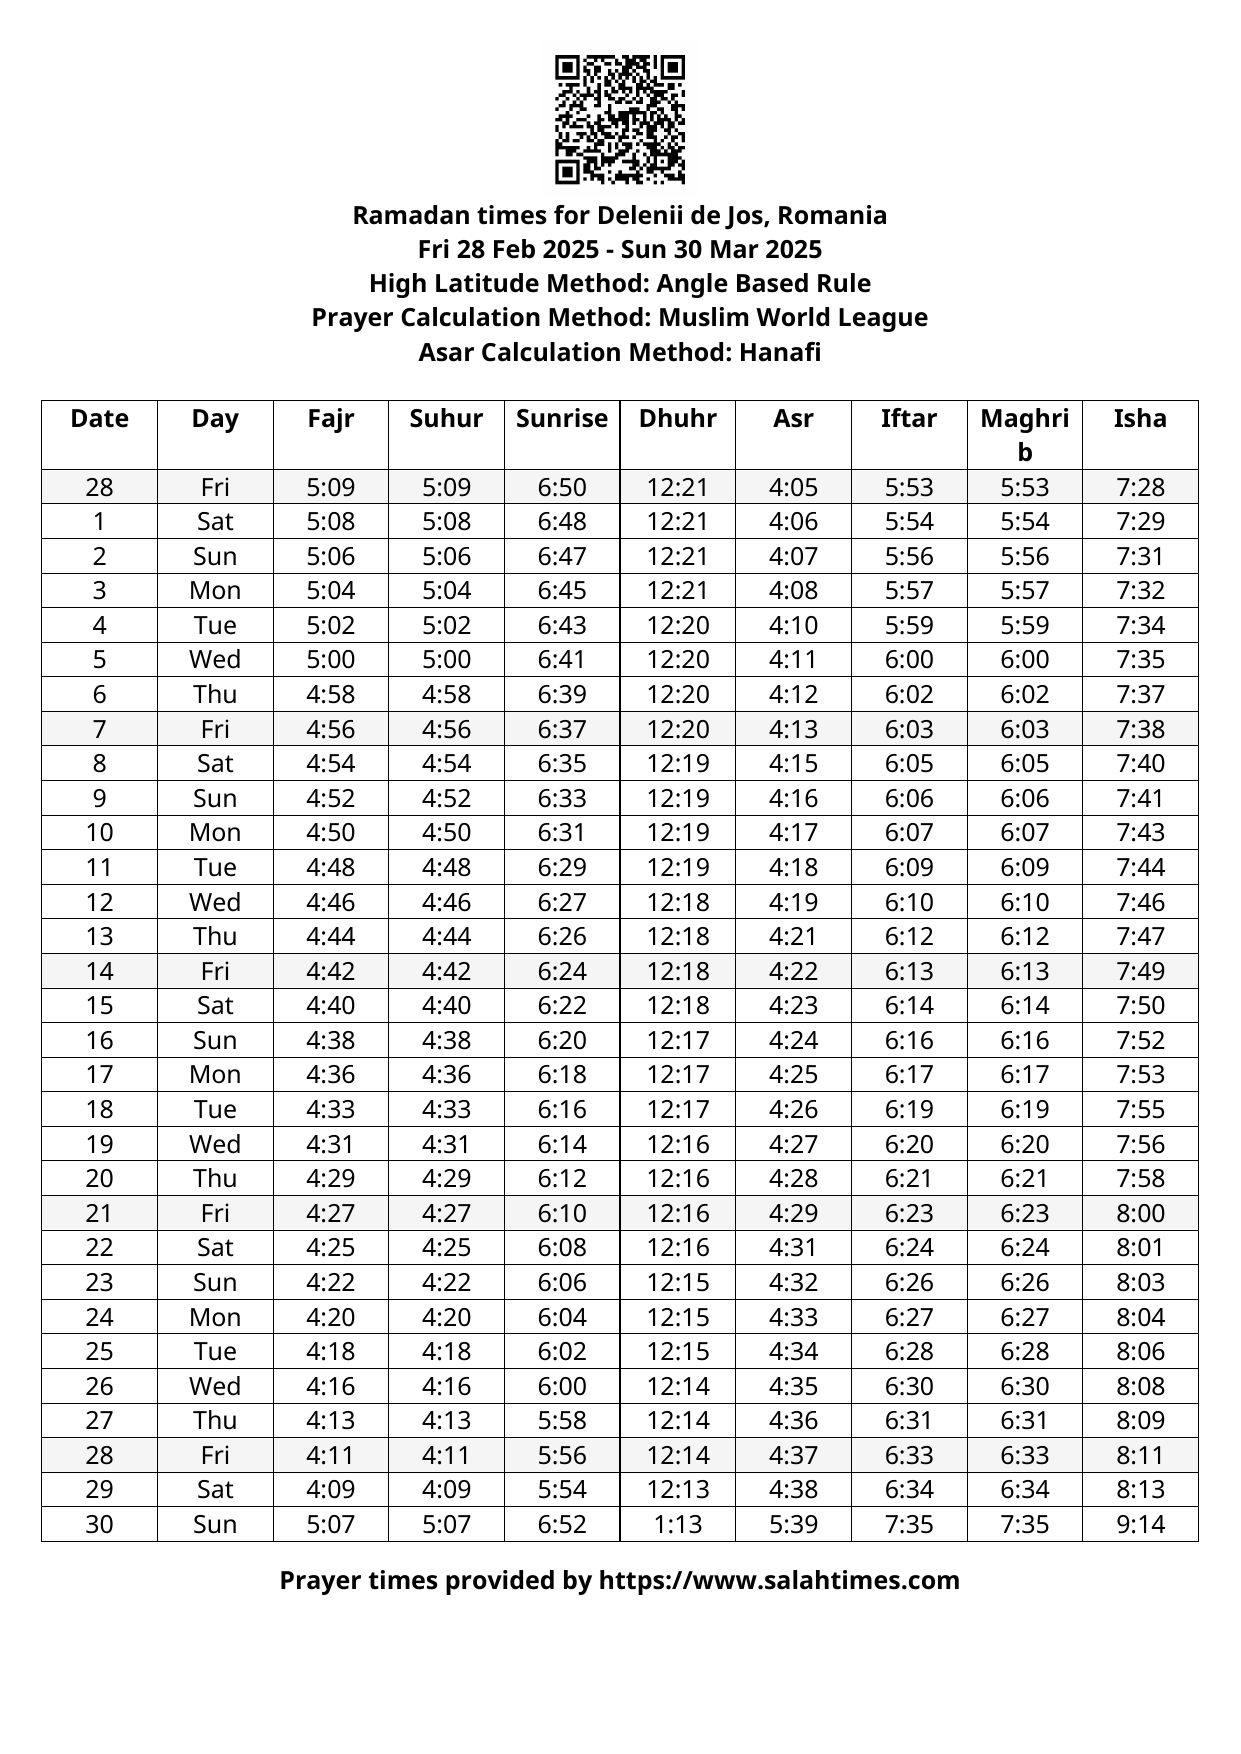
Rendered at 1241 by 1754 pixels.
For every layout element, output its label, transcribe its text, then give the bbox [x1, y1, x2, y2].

table_cell 6:27 [968, 1300, 1082, 1333]
table_cell 6:22 [505, 989, 619, 1022]
table_cell 12:21 [621, 539, 735, 572]
table_cell 4:11 [274, 1438, 388, 1472]
table_cell 5:57 [852, 574, 967, 607]
table_cell 4:33 [389, 1092, 504, 1126]
table_cell 4:56 [389, 712, 504, 745]
table_cell Thu [158, 1404, 273, 1437]
table_cell 15 [42, 989, 157, 1022]
table_cell 5:00 [389, 643, 504, 676]
table_cell Fri [158, 712, 273, 745]
table_header Maghrib [968, 401, 1082, 469]
table_cell Wed [158, 1369, 273, 1402]
table_cell 5:00 [274, 643, 388, 676]
table_cell 6:33 [968, 1438, 1082, 1472]
table_cell 7:56 [1083, 1127, 1198, 1160]
table_header Dhuhr [621, 401, 735, 469]
table_cell 5:59 [968, 608, 1082, 642]
table_cell 5:56 [968, 539, 1082, 572]
table_cell Fri [158, 1196, 273, 1229]
table_cell Tue [158, 1334, 273, 1368]
table_cell 6:10 [968, 885, 1082, 918]
table_cell Mon [158, 574, 273, 607]
table_cell 4:29 [389, 1161, 504, 1195]
table_cell 3 [42, 574, 157, 607]
table_cell 4:50 [389, 816, 504, 849]
table_cell 4:36 [736, 1404, 851, 1437]
table_cell 12:18 [621, 954, 735, 987]
table_cell 4:56 [274, 712, 388, 745]
table_cell 4:35 [736, 1369, 851, 1402]
table_cell 6:10 [505, 1196, 619, 1229]
table_cell 12:19 [621, 850, 735, 884]
table_cell 4:13 [389, 1404, 504, 1437]
table_cell 8 [42, 746, 157, 780]
table_cell Sat [158, 746, 273, 780]
table_cell Thu [158, 677, 273, 711]
table_cell 4:22 [736, 954, 851, 987]
table_header Isha [1083, 401, 1198, 469]
table_cell 4:36 [389, 1058, 504, 1091]
table_cell 7:46 [1083, 885, 1198, 918]
text Fri 28 Feb 2025 - Sun 30 Mar 2025 [42, 232, 1198, 266]
table_cell 5:54 [852, 504, 967, 538]
table_cell 7:35 [1083, 643, 1198, 676]
table_cell 4:44 [389, 919, 504, 953]
table_cell 4:54 [389, 746, 504, 780]
table_cell Sat [158, 504, 273, 538]
table_cell 4:11 [736, 643, 851, 676]
table_cell 8:03 [1083, 1265, 1198, 1299]
table_cell 6:31 [968, 1404, 1082, 1437]
table_cell 4:13 [736, 712, 851, 745]
table_cell 4:34 [736, 1334, 851, 1368]
table_cell 6:20 [968, 1127, 1082, 1160]
table_cell 7:28 [1083, 470, 1198, 503]
table_cell 1 [42, 504, 157, 538]
table_cell 4:36 [274, 1058, 388, 1091]
table_cell 4:24 [736, 1023, 851, 1057]
table_cell 6:19 [968, 1092, 1082, 1126]
table_cell 6:27 [505, 885, 619, 918]
table_cell 18 [42, 1092, 157, 1126]
table_cell 12 [42, 885, 157, 918]
table_cell Sun [158, 1265, 273, 1299]
table_header Fajr [274, 401, 388, 469]
table_cell 4:31 [389, 1127, 504, 1160]
table_cell 4:52 [389, 781, 504, 814]
table_cell 6:16 [968, 1023, 1082, 1057]
table_cell 5:02 [389, 608, 504, 642]
table_cell 7:53 [1083, 1058, 1198, 1091]
table_cell 6:21 [968, 1161, 1082, 1195]
table_cell 4:48 [389, 850, 504, 884]
table_cell 4:28 [736, 1161, 851, 1195]
table_cell 12:19 [621, 781, 735, 814]
table_cell 6:23 [852, 1196, 967, 1229]
table_cell 5:08 [274, 504, 388, 538]
table_cell Sun [158, 781, 273, 814]
table_cell Sat [158, 1231, 273, 1264]
table_cell 7:29 [1083, 504, 1198, 538]
table_cell Sun [158, 1507, 273, 1541]
table_cell 12:17 [621, 1023, 735, 1057]
table_cell 6:02 [852, 677, 967, 711]
table_cell 6:17 [852, 1058, 967, 1091]
table_cell 8:08 [1083, 1369, 1198, 1402]
table_cell 7:50 [1083, 989, 1198, 1022]
table_cell 12:20 [621, 677, 735, 711]
table_cell 12:21 [621, 504, 735, 538]
table_cell 12:16 [621, 1231, 735, 1264]
table_cell 7:31 [1083, 539, 1198, 572]
table_cell 4:10 [736, 608, 851, 642]
table_cell 4:16 [389, 1369, 504, 1402]
table_cell 4:06 [736, 504, 851, 538]
table_cell 6:08 [505, 1231, 619, 1264]
table_cell 5:39 [736, 1507, 851, 1541]
table_cell Thu [158, 919, 273, 953]
table_cell 5 [42, 643, 157, 676]
table_cell 6:34 [852, 1473, 967, 1506]
table_cell 20 [42, 1161, 157, 1195]
table_cell 4:23 [736, 989, 851, 1022]
table_header Suhur [389, 401, 504, 469]
table_cell Wed [158, 1127, 273, 1160]
table_cell 4:58 [389, 677, 504, 711]
table_cell 8:04 [1083, 1300, 1198, 1333]
table_cell 4:16 [274, 1369, 388, 1402]
table_cell 6:31 [852, 1404, 967, 1437]
table_cell Tue [158, 850, 273, 884]
table_header Sunrise [505, 401, 619, 469]
table_cell 6:20 [852, 1127, 967, 1160]
table_cell 6:39 [505, 677, 619, 711]
table_cell 6:43 [505, 608, 619, 642]
table_cell 6:52 [505, 1507, 619, 1541]
table_cell 6:20 [505, 1023, 619, 1057]
table_cell 6:47 [505, 539, 619, 572]
table_cell 7:37 [1083, 677, 1198, 711]
table_cell 5:02 [274, 608, 388, 642]
table_cell 16 [42, 1023, 157, 1057]
table_cell 4:22 [274, 1265, 388, 1299]
table_cell 4:15 [736, 746, 851, 780]
table_cell 6:27 [852, 1300, 967, 1333]
table_cell 8:00 [1083, 1196, 1198, 1229]
table_cell 6:06 [968, 781, 1082, 814]
table_cell 12:16 [621, 1161, 735, 1195]
table_cell 4:21 [736, 919, 851, 953]
table_cell 12:15 [621, 1265, 735, 1299]
table_cell 6:09 [968, 850, 1082, 884]
table_cell 5:58 [505, 1404, 619, 1437]
table_cell 6:00 [852, 643, 967, 676]
table_cell 12:14 [621, 1369, 735, 1402]
table_cell 6:37 [505, 712, 619, 745]
table_cell 6 [42, 677, 157, 711]
table_cell 17 [42, 1058, 157, 1091]
table_cell 29 [42, 1473, 157, 1506]
table_cell 25 [42, 1334, 157, 1368]
table_cell 12:17 [621, 1092, 735, 1126]
table_cell 6:30 [968, 1369, 1082, 1402]
table_cell 6:21 [852, 1161, 967, 1195]
table_cell 6:19 [852, 1092, 967, 1126]
table_cell 6:14 [505, 1127, 619, 1160]
table_cell 28 [42, 470, 157, 503]
table_cell 6:33 [852, 1438, 967, 1472]
text Ramadan times for Delenii de Jos, Romania [42, 198, 1198, 232]
table_cell 7:47 [1083, 919, 1198, 953]
table_cell 27 [42, 1404, 157, 1437]
table_cell 6:02 [505, 1334, 619, 1368]
table_cell 4:27 [274, 1196, 388, 1229]
table_cell 5:54 [968, 504, 1082, 538]
table_cell 8:13 [1083, 1473, 1198, 1506]
table_cell 7:55 [1083, 1092, 1198, 1126]
table_cell 4:48 [274, 850, 388, 884]
table_cell 4:20 [389, 1300, 504, 1333]
table_cell 7:58 [1083, 1161, 1198, 1195]
table_cell 5:57 [968, 574, 1082, 607]
text Prayer Calculation Method: Muslim World League [42, 300, 1198, 334]
table_cell 4:38 [389, 1023, 504, 1057]
table_cell 4:46 [389, 885, 504, 918]
table_cell 4:17 [736, 816, 851, 849]
table_cell 4:32 [736, 1265, 851, 1299]
table_cell 6:16 [852, 1023, 967, 1057]
table_cell Sun [158, 1023, 273, 1057]
table_cell 6:50 [505, 470, 619, 503]
table_cell 6:35 [505, 746, 619, 780]
table_cell 5:53 [968, 470, 1082, 503]
table_cell 4 [42, 608, 157, 642]
table_cell 30 [42, 1507, 157, 1541]
table_cell 6:28 [852, 1334, 967, 1368]
table_cell 6:06 [505, 1265, 619, 1299]
table_cell 6:33 [505, 781, 619, 814]
table_cell 6:24 [852, 1231, 967, 1264]
table_cell 4:12 [736, 677, 851, 711]
table_cell 4:33 [274, 1092, 388, 1126]
table_cell 4:16 [736, 781, 851, 814]
table_cell 5:08 [389, 504, 504, 538]
table_cell 6:14 [852, 989, 967, 1022]
table_cell 4:11 [389, 1438, 504, 1472]
table_cell 6:12 [968, 919, 1082, 953]
table_cell 7:34 [1083, 608, 1198, 642]
table_cell 6:18 [505, 1058, 619, 1091]
table_header Date [42, 401, 157, 469]
table_cell 12:18 [621, 885, 735, 918]
table_cell 4:27 [736, 1127, 851, 1160]
table_cell 4:38 [736, 1473, 851, 1506]
table_cell 6:04 [505, 1300, 619, 1333]
table_cell 6:05 [852, 746, 967, 780]
table_cell 5:06 [274, 539, 388, 572]
table_cell Wed [158, 643, 273, 676]
table_cell 4:18 [736, 850, 851, 884]
table_cell 12:21 [621, 470, 735, 503]
table_cell 6:17 [968, 1058, 1082, 1091]
table_cell 6:29 [505, 850, 619, 884]
table_cell 4:26 [736, 1092, 851, 1126]
table_cell 5:56 [505, 1438, 619, 1472]
table_cell 4:09 [274, 1473, 388, 1506]
table_cell 4:50 [274, 816, 388, 849]
table_cell 6:26 [968, 1265, 1082, 1299]
table_cell 6:26 [505, 919, 619, 953]
table_cell 6:09 [852, 850, 967, 884]
table_cell 6:31 [505, 816, 619, 849]
table_cell 8:06 [1083, 1334, 1198, 1368]
table_cell 7:44 [1083, 850, 1198, 884]
table_cell 7:35 [968, 1507, 1082, 1541]
table_cell 4:42 [389, 954, 504, 987]
table_cell 4:25 [736, 1058, 851, 1091]
table_cell 12:15 [621, 1334, 735, 1368]
text Asar Calculation Method: Hanafi [42, 334, 1198, 368]
table_cell 5:07 [274, 1507, 388, 1541]
table_cell 6:26 [852, 1265, 967, 1299]
table_cell 6:16 [505, 1092, 619, 1126]
table_cell 6:48 [505, 504, 619, 538]
table_cell 26 [42, 1369, 157, 1402]
table_cell 12:20 [621, 608, 735, 642]
table_cell 8:11 [1083, 1438, 1198, 1472]
table_cell 4:18 [389, 1334, 504, 1368]
table_cell 12:20 [621, 643, 735, 676]
table_cell 4:29 [736, 1196, 851, 1229]
table_cell 12:16 [621, 1196, 735, 1229]
table_cell 5:56 [852, 539, 967, 572]
table_header Day [158, 401, 273, 469]
table_cell 4:20 [274, 1300, 388, 1333]
table_cell 12:19 [621, 816, 735, 849]
table_cell 4:22 [389, 1265, 504, 1299]
table_cell 5:54 [505, 1473, 619, 1506]
table_cell 10 [42, 816, 157, 849]
table_cell 7:52 [1083, 1023, 1198, 1057]
table_cell 4:58 [274, 677, 388, 711]
table_cell 4:08 [736, 574, 851, 607]
table_cell 6:23 [968, 1196, 1082, 1229]
table_cell 5:09 [389, 470, 504, 503]
table_cell 6:07 [852, 816, 967, 849]
table_cell 4:19 [736, 885, 851, 918]
table_cell 6:00 [968, 643, 1082, 676]
table_cell 6:07 [968, 816, 1082, 849]
table_cell 4:13 [274, 1404, 388, 1437]
table_cell 4:37 [736, 1438, 851, 1472]
table_cell 12:14 [621, 1438, 735, 1472]
table_cell Sun [158, 539, 273, 572]
table_cell 7:49 [1083, 954, 1198, 987]
table_cell 12:14 [621, 1404, 735, 1437]
table_cell 4:29 [274, 1161, 388, 1195]
table_cell 12:16 [621, 1127, 735, 1160]
table_cell 4:31 [736, 1231, 851, 1264]
table_cell 7:40 [1083, 746, 1198, 780]
table_cell 6:03 [852, 712, 967, 745]
table_cell Fri [158, 1438, 273, 1472]
table_cell 11 [42, 850, 157, 884]
table_cell 1:13 [621, 1507, 735, 1541]
table_cell 7:43 [1083, 816, 1198, 849]
table_cell 6:02 [968, 677, 1082, 711]
table_cell 6:34 [968, 1473, 1082, 1506]
table_cell Tue [158, 608, 273, 642]
table_cell 6:14 [968, 989, 1082, 1022]
table_cell 19 [42, 1127, 157, 1160]
table_cell 28 [42, 1438, 157, 1472]
table_cell 7 [42, 712, 157, 745]
table_cell 6:13 [852, 954, 967, 987]
table_cell Mon [158, 1058, 273, 1091]
table_cell 4:25 [274, 1231, 388, 1264]
table_cell Mon [158, 816, 273, 849]
table_cell 4:46 [274, 885, 388, 918]
table_cell 6:06 [852, 781, 967, 814]
table_cell Sat [158, 1473, 273, 1506]
table_cell 6:12 [852, 919, 967, 953]
table_cell 4:25 [389, 1231, 504, 1264]
table_cell 4:38 [274, 1023, 388, 1057]
table_cell 5:04 [274, 574, 388, 607]
table_cell 5:09 [274, 470, 388, 503]
table_cell 5:53 [852, 470, 967, 503]
table_cell 4:42 [274, 954, 388, 987]
table_cell 12:18 [621, 989, 735, 1022]
table_cell 6:05 [968, 746, 1082, 780]
table_cell 12:15 [621, 1300, 735, 1333]
text Prayer times provided by https://www.salahtimes.com [42, 1563, 1198, 1597]
table_cell 6:13 [968, 954, 1082, 987]
table_cell 6:24 [968, 1231, 1082, 1264]
table_cell 12:21 [621, 574, 735, 607]
table_cell 4:27 [389, 1196, 504, 1229]
table_cell 9 [42, 781, 157, 814]
table_cell Sat [158, 989, 273, 1022]
table_cell 6:24 [505, 954, 619, 987]
table_cell 23 [42, 1265, 157, 1299]
table_cell 5:59 [852, 608, 967, 642]
table_cell 5:06 [389, 539, 504, 572]
table_cell 6:12 [505, 1161, 619, 1195]
table_cell 4:52 [274, 781, 388, 814]
table_cell 4:18 [274, 1334, 388, 1368]
table_cell 4:09 [389, 1473, 504, 1506]
table_cell 12:17 [621, 1058, 735, 1091]
table_cell Fri [158, 954, 273, 987]
table_cell Wed [158, 885, 273, 918]
table_cell 12:13 [621, 1473, 735, 1506]
table_cell 6:45 [505, 574, 619, 607]
table_cell 4:07 [736, 539, 851, 572]
table_cell 24 [42, 1300, 157, 1333]
table_cell 7:32 [1083, 574, 1198, 607]
table_cell 5:04 [389, 574, 504, 607]
table_header Iftar [852, 401, 967, 469]
table_cell 4:05 [736, 470, 851, 503]
table_cell 8:09 [1083, 1404, 1198, 1437]
table_cell 13 [42, 919, 157, 953]
table_header Asr [736, 401, 851, 469]
table_cell 6:00 [505, 1369, 619, 1402]
table_cell 2 [42, 539, 157, 572]
table_cell 21 [42, 1196, 157, 1229]
table_cell 7:41 [1083, 781, 1198, 814]
table_cell 6:28 [968, 1334, 1082, 1368]
table_cell Mon [158, 1300, 273, 1333]
table_cell 5:07 [389, 1507, 504, 1541]
table_cell 4:33 [736, 1300, 851, 1333]
picture [542, 41, 699, 198]
table_cell 8:01 [1083, 1231, 1198, 1264]
table_cell 6:03 [968, 712, 1082, 745]
table_cell 4:31 [274, 1127, 388, 1160]
table_cell 6:10 [852, 885, 967, 918]
table_cell 14 [42, 954, 157, 987]
table_cell Tue [158, 1092, 273, 1126]
text High Latitude Method: Angle Based Rule [42, 266, 1198, 300]
table_cell 4:40 [274, 989, 388, 1022]
table_cell 4:40 [389, 989, 504, 1022]
table_cell 12:18 [621, 919, 735, 953]
table_cell 12:19 [621, 746, 735, 780]
table_cell 6:41 [505, 643, 619, 676]
table_cell 4:54 [274, 746, 388, 780]
table_cell 6:30 [852, 1369, 967, 1402]
table_cell 9:14 [1083, 1507, 1198, 1541]
table_cell 7:35 [852, 1507, 967, 1541]
table_cell 4:44 [274, 919, 388, 953]
table_cell 22 [42, 1231, 157, 1264]
table_cell 12:20 [621, 712, 735, 745]
table_cell Thu [158, 1161, 273, 1195]
table_cell Fri [158, 470, 273, 503]
table_cell 7:38 [1083, 712, 1198, 745]
